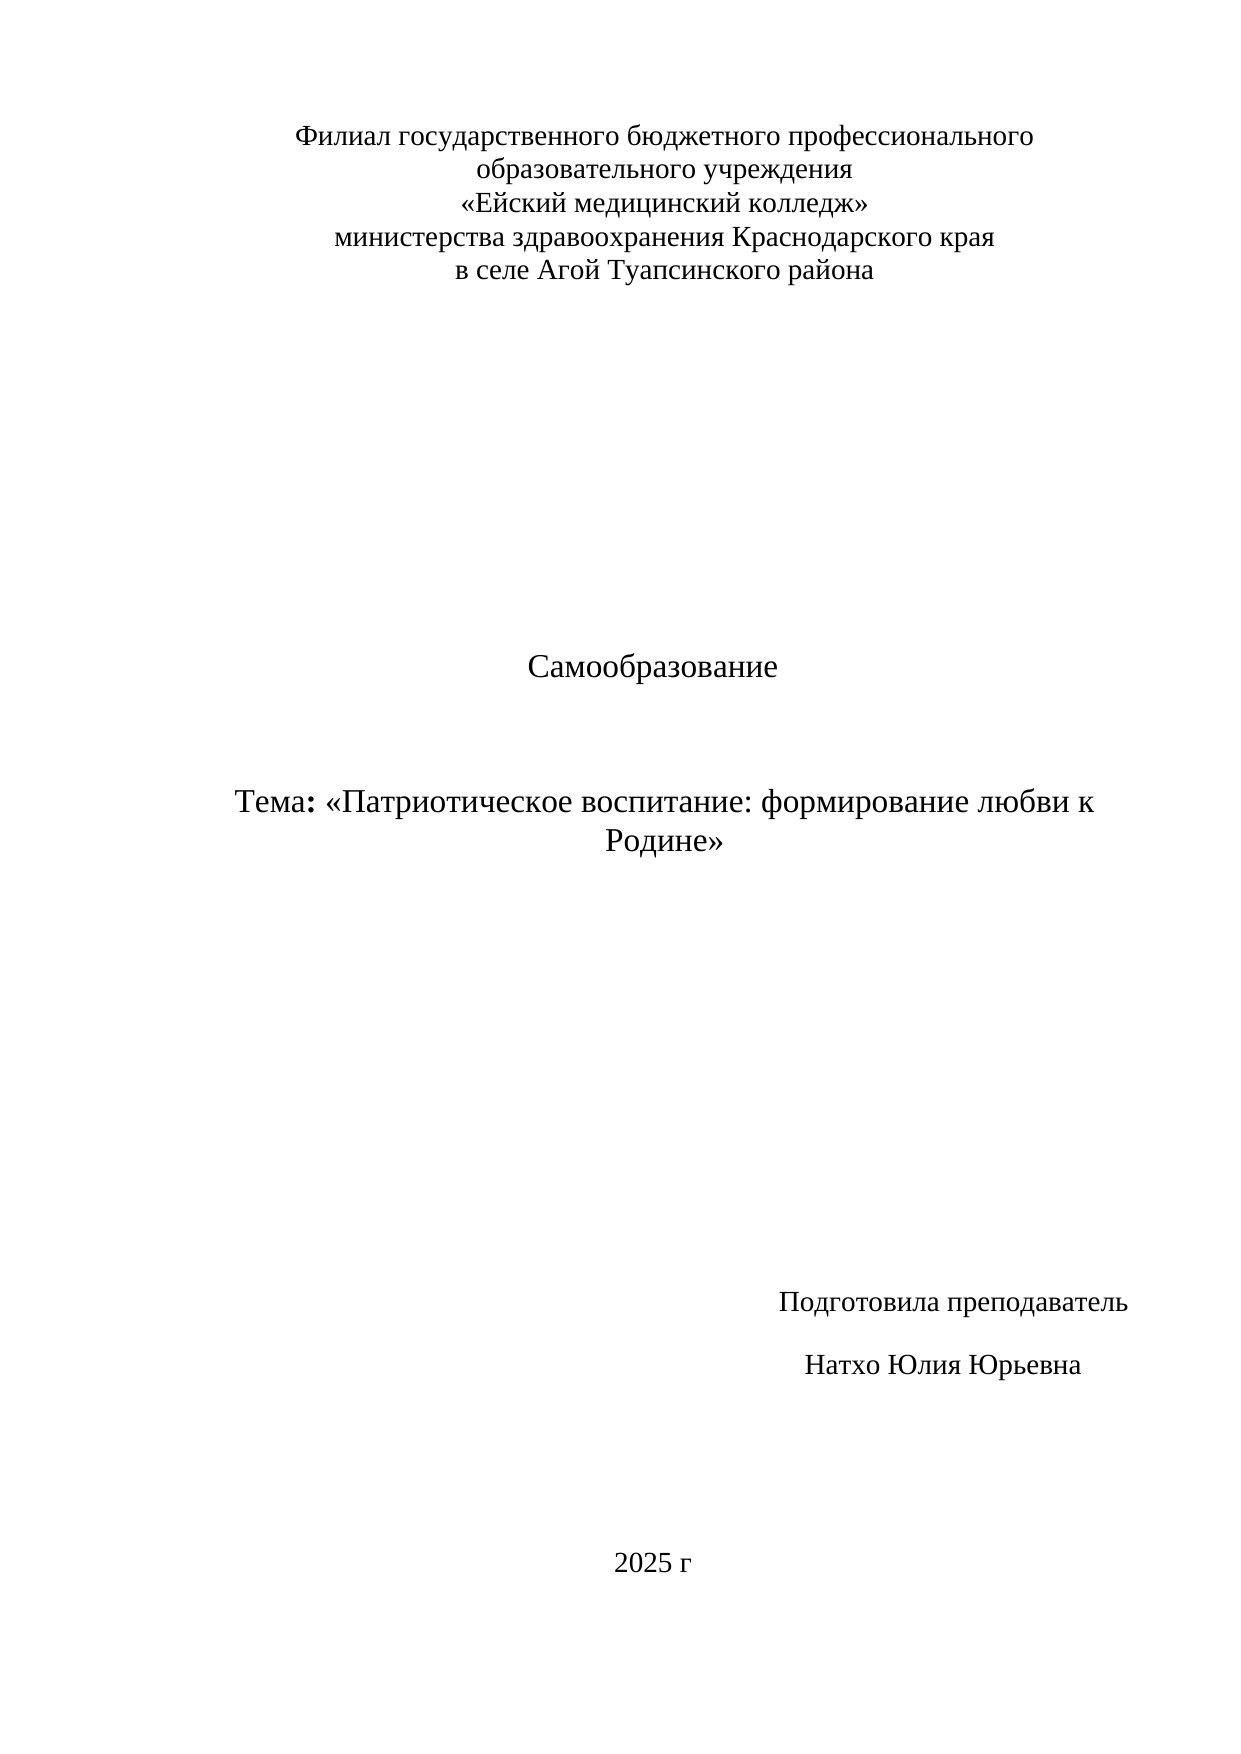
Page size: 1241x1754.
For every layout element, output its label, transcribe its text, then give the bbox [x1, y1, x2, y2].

text Филиал государственного бюджетного профессионального [177, 118, 1152, 152]
text Самообразование [177, 647, 1128, 685]
text министерства здравоохранения Краснодарского края [177, 219, 1152, 252]
text Натхо Юлия Юрьевна [177, 1347, 1128, 1381]
text 2025 г [177, 1545, 1128, 1578]
text «Ейский медицинский колледж» [177, 185, 1152, 219]
text Подготовила преподаватель [177, 1284, 1128, 1318]
text в селе Агой Туапсинского района [177, 252, 1152, 286]
text образовательного учреждения [177, 152, 1152, 185]
text Тема: «Патриотическое воспитание: формирование любви к Родине» [201, 782, 1128, 858]
